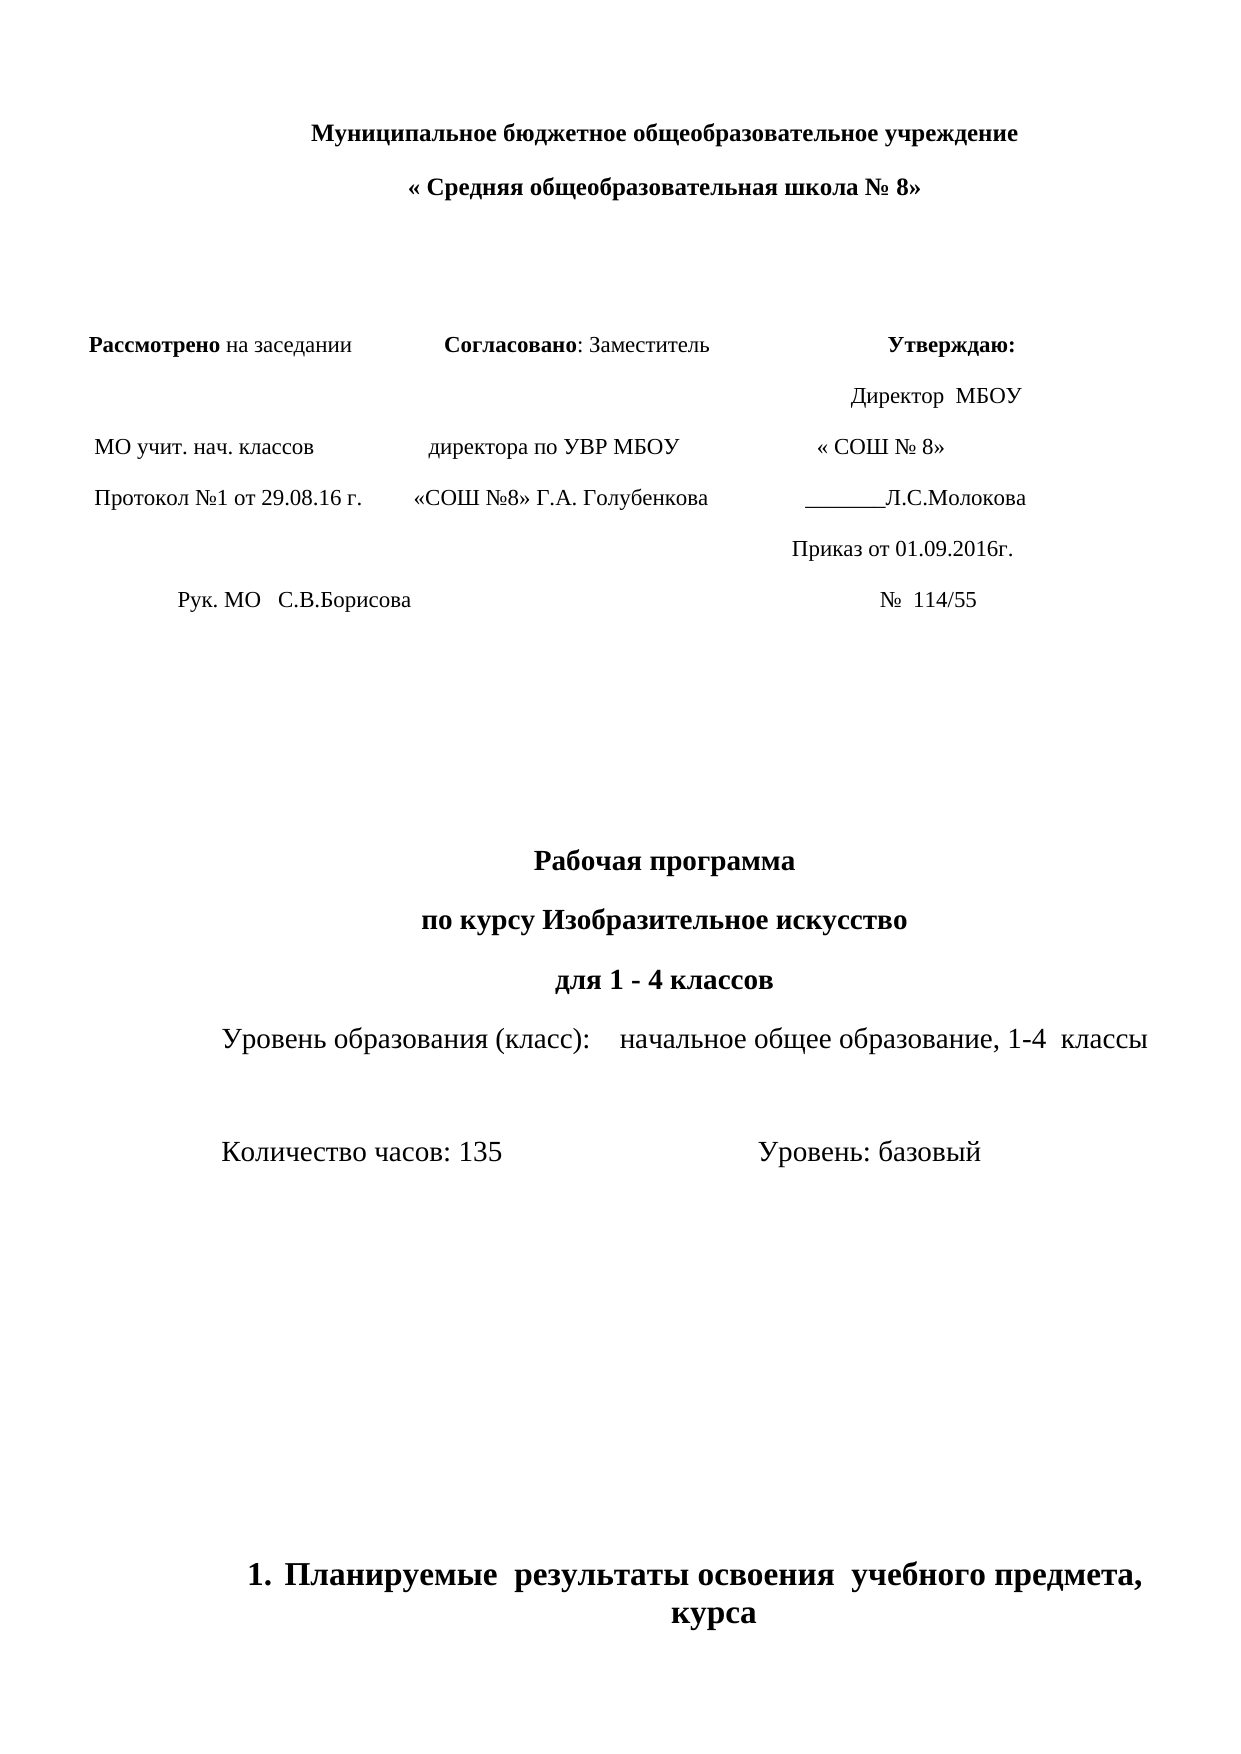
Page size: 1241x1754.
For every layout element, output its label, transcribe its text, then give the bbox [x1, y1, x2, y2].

text МО учит. нач. классов директора по УВР МБОУ « СОШ № 8» [88, 433, 1152, 459]
text Рассмотрено на заседании Согласовано: Заместитель Утверждаю: [88, 331, 1181, 357]
text Рабочая программа [177, 843, 1152, 877]
text для 1 - 4 классов [177, 962, 1152, 995]
text по курсу Изобразительное искусство [177, 902, 1152, 936]
text Рук. МО С.В.Борисова № 114/55 [177, 586, 1152, 612]
text Директор МБОУ [88, 382, 1181, 408]
list Планируемые результаты освоения учебного предмета, курса [238, 1554, 1152, 1631]
text Приказ от 01.09.2016г. [88, 535, 1152, 561]
text Уровень образования (класс): начальное общее образование, 1-4 классы [177, 1021, 1152, 1055]
text Количество часов: 135 Уровень: базовый [177, 1134, 1152, 1167]
text « Средняя общеобразовательная школа № 8» [177, 172, 1152, 201]
text Протокол №1 от 29.08.16 г. «СОШ №8» Г.А. Голубенкова _______Л.С.Молокова [88, 484, 1152, 510]
text Муниципальное бюджетное общеобразовательное учреждение [177, 118, 1152, 147]
